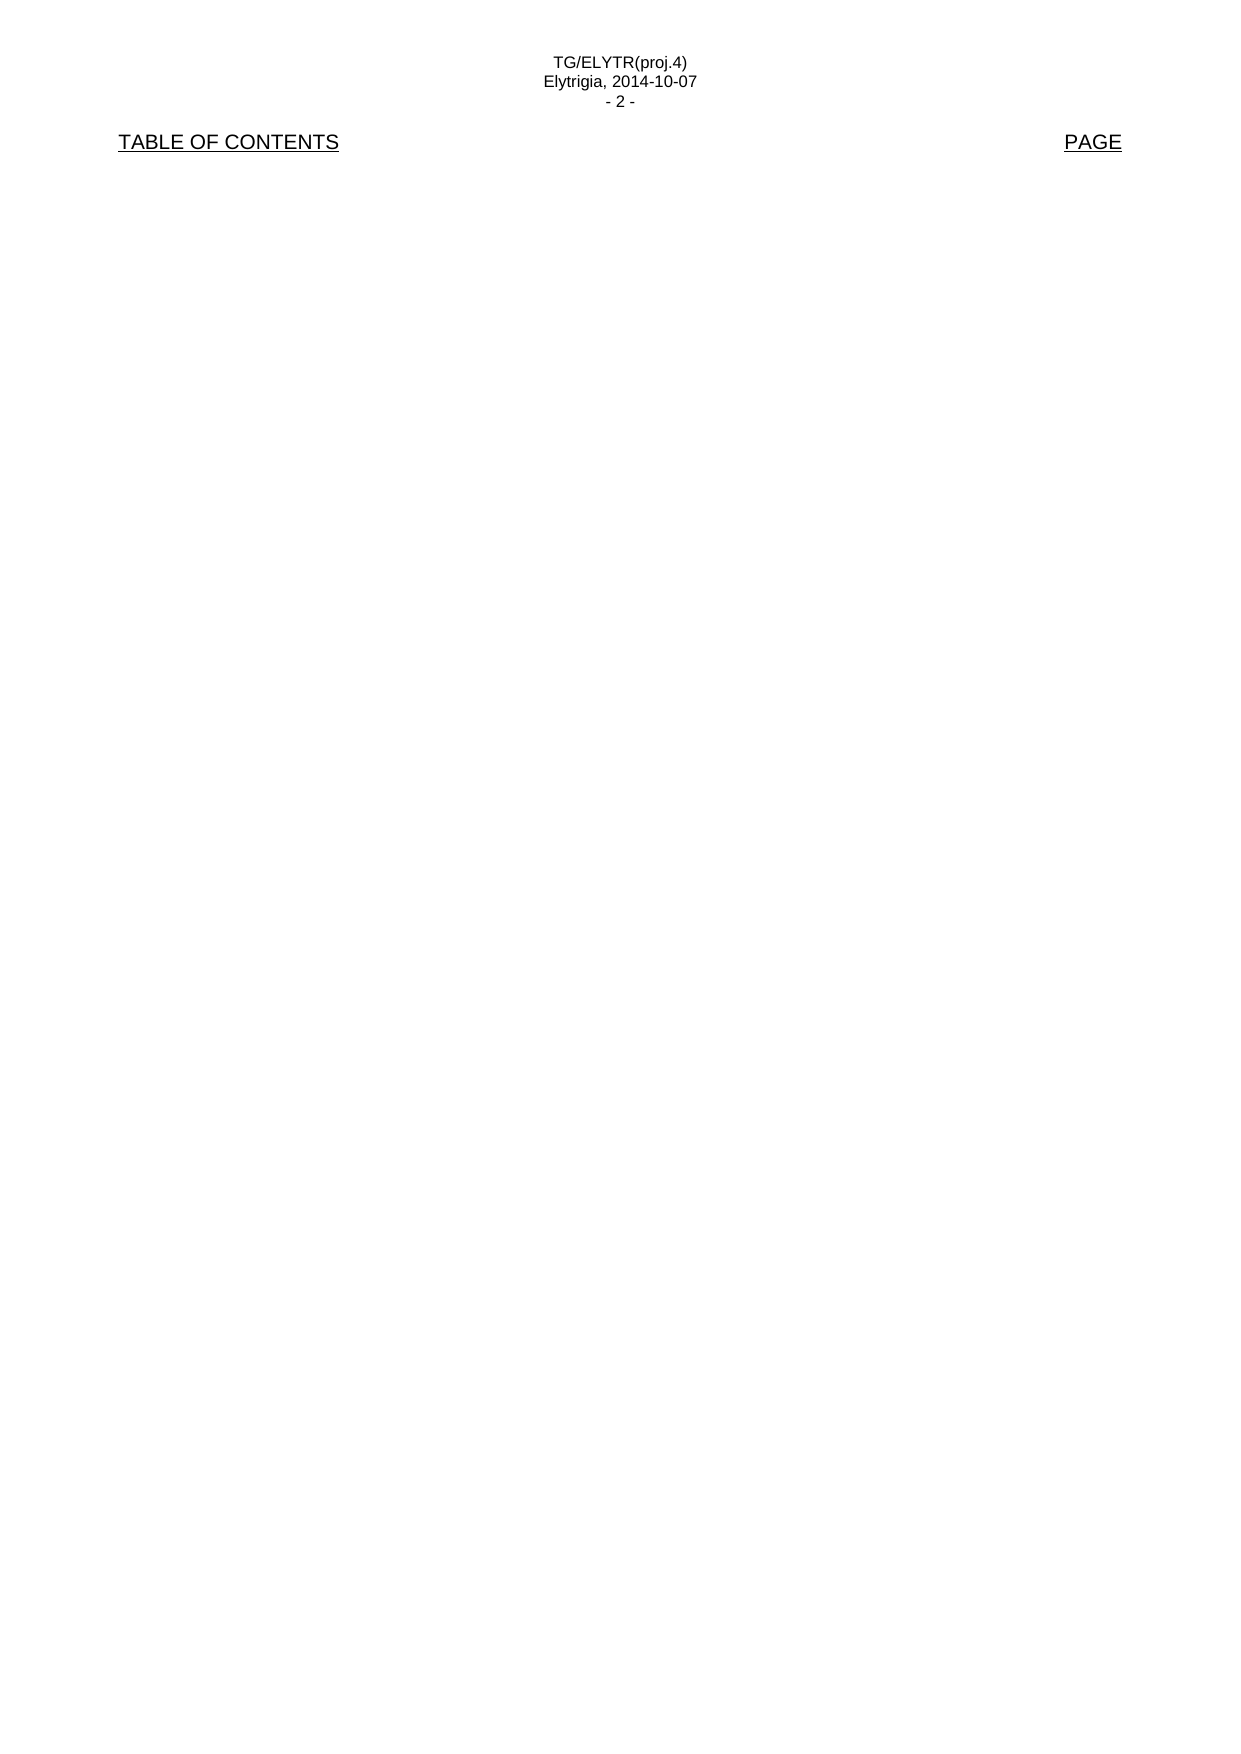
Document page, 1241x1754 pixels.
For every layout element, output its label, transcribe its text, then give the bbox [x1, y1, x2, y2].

text TABLE OF CONTENTS PAGE [118, 130, 1122, 154]
